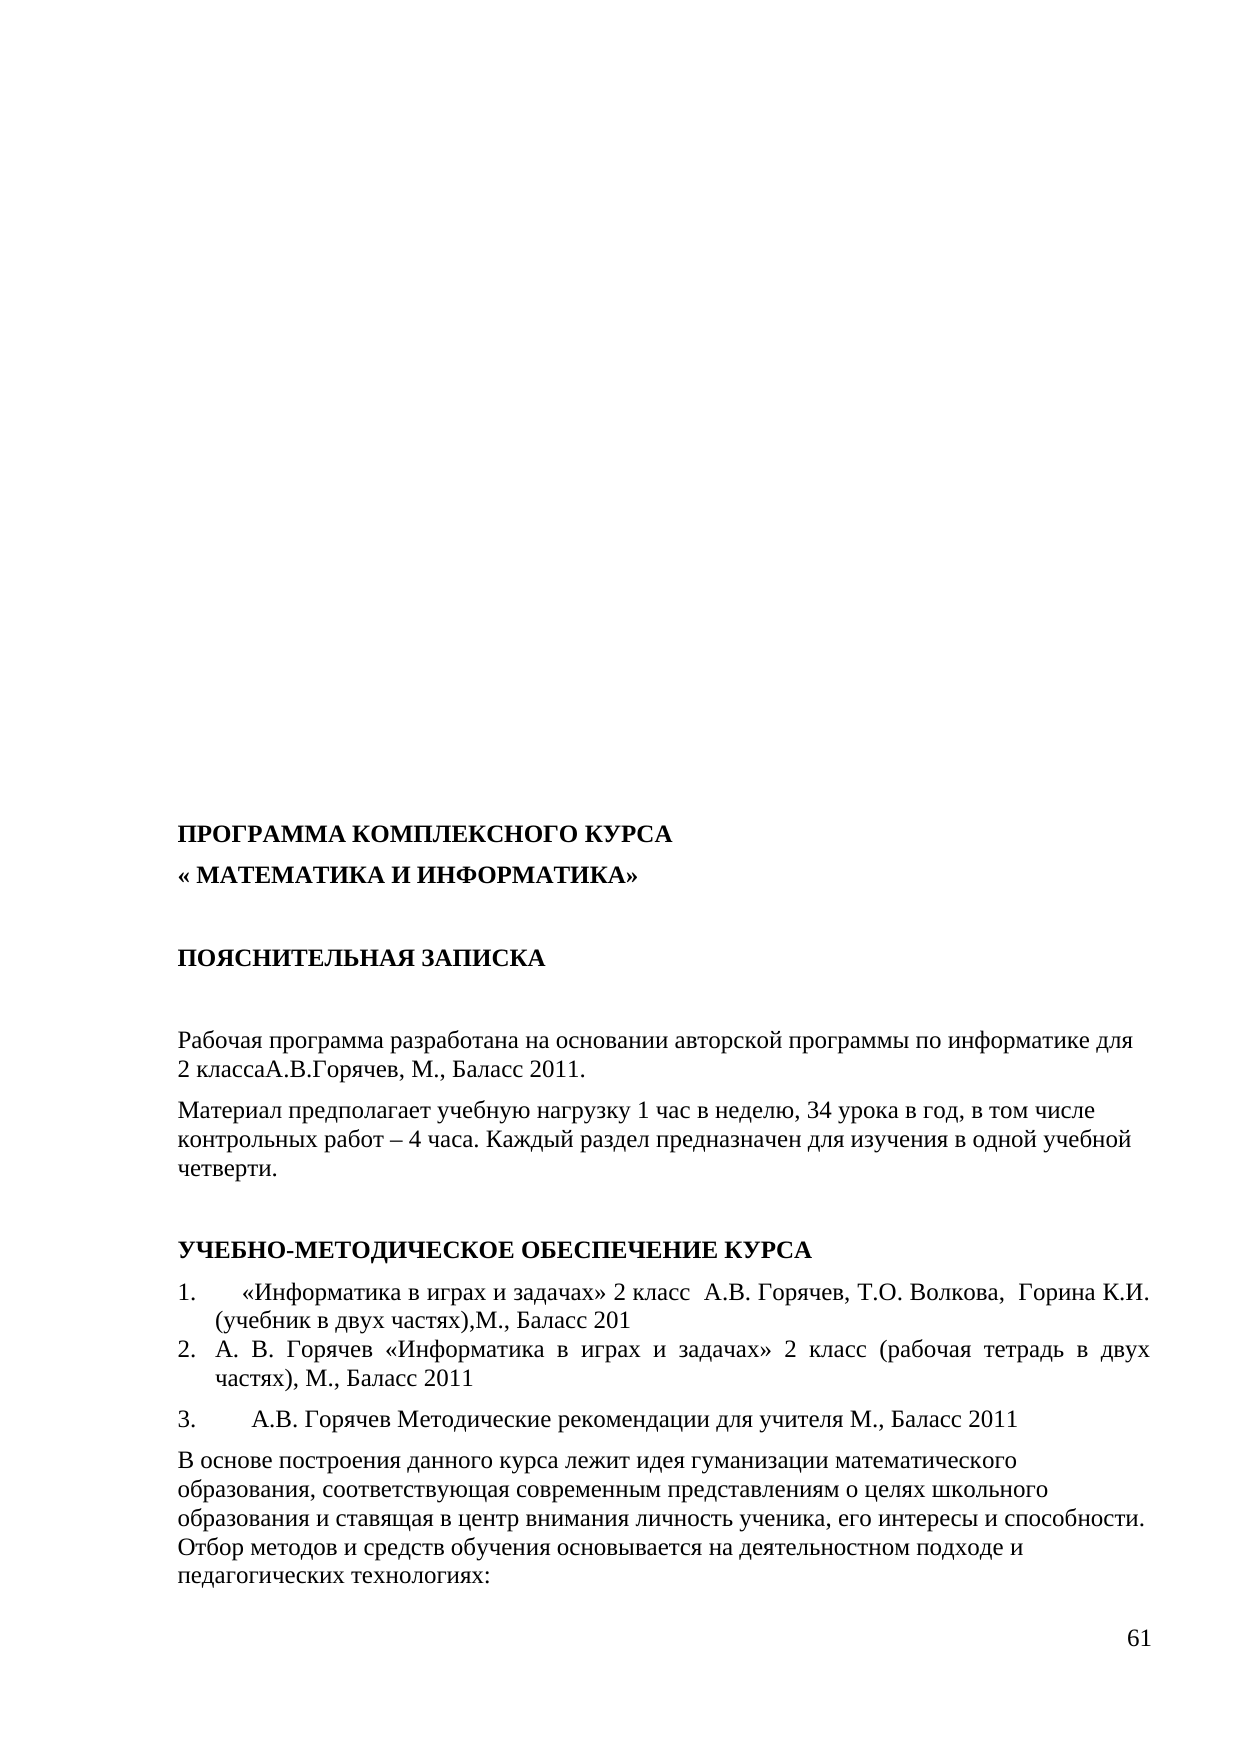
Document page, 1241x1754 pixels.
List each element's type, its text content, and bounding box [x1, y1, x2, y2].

text ПРОГРАММА КОМПЛЕКСНОГО КУРСА [177, 819, 1152, 848]
text Рабочая программа разработана на основании авторской программы по информатике для 2 классаА.В.Горячев, М., Баласс 2011. [177, 1026, 1152, 1083]
subtitle УЧЕБНО-МЕТОДИЧЕСКОЕ ОБЕСПЕЧЕНИЕ КУРСА [177, 1236, 1152, 1264]
text В основе построения данного курса лежит идея гуманизации математического образования, соответствующая современным представлениям о целях школьного образования и ставящая в центр внимания личность ученика, его интересы и способности. Отбор методов и средств обучения основывается на деятельностном подходе и педагогических технологиях: [177, 1446, 1152, 1589]
text 3. А.В. Горячев Методические рекомендации для учителя М., Баласс 2011 [177, 1404, 1152, 1433]
text ПОЯСНИТЕЛЬНАЯ ЗАПИСКА [177, 943, 1152, 972]
text « МАТЕМАТИКА И ИНФОРМАТИКА» [177, 861, 1152, 889]
list А. В. Горячев «Информатика в играх и задачах» 2 класс (рабочая тетрадь в двух частях), М., Баласс 2011 [177, 1334, 1152, 1392]
text Материал предполагает учебную нагрузку 1 час в неделю, 34 урока в год, в том числе контрольных работ – 4 часа. Каждый раздел предназначен для изучения в одной учебной четверти. [177, 1096, 1152, 1182]
list «Информатика в играх и задачах» 2 класс А.В. Горячев, Т.О. Волкова, Горина К.И. (учебник в двух частях),М., Баласс 201 [177, 1277, 1152, 1334]
